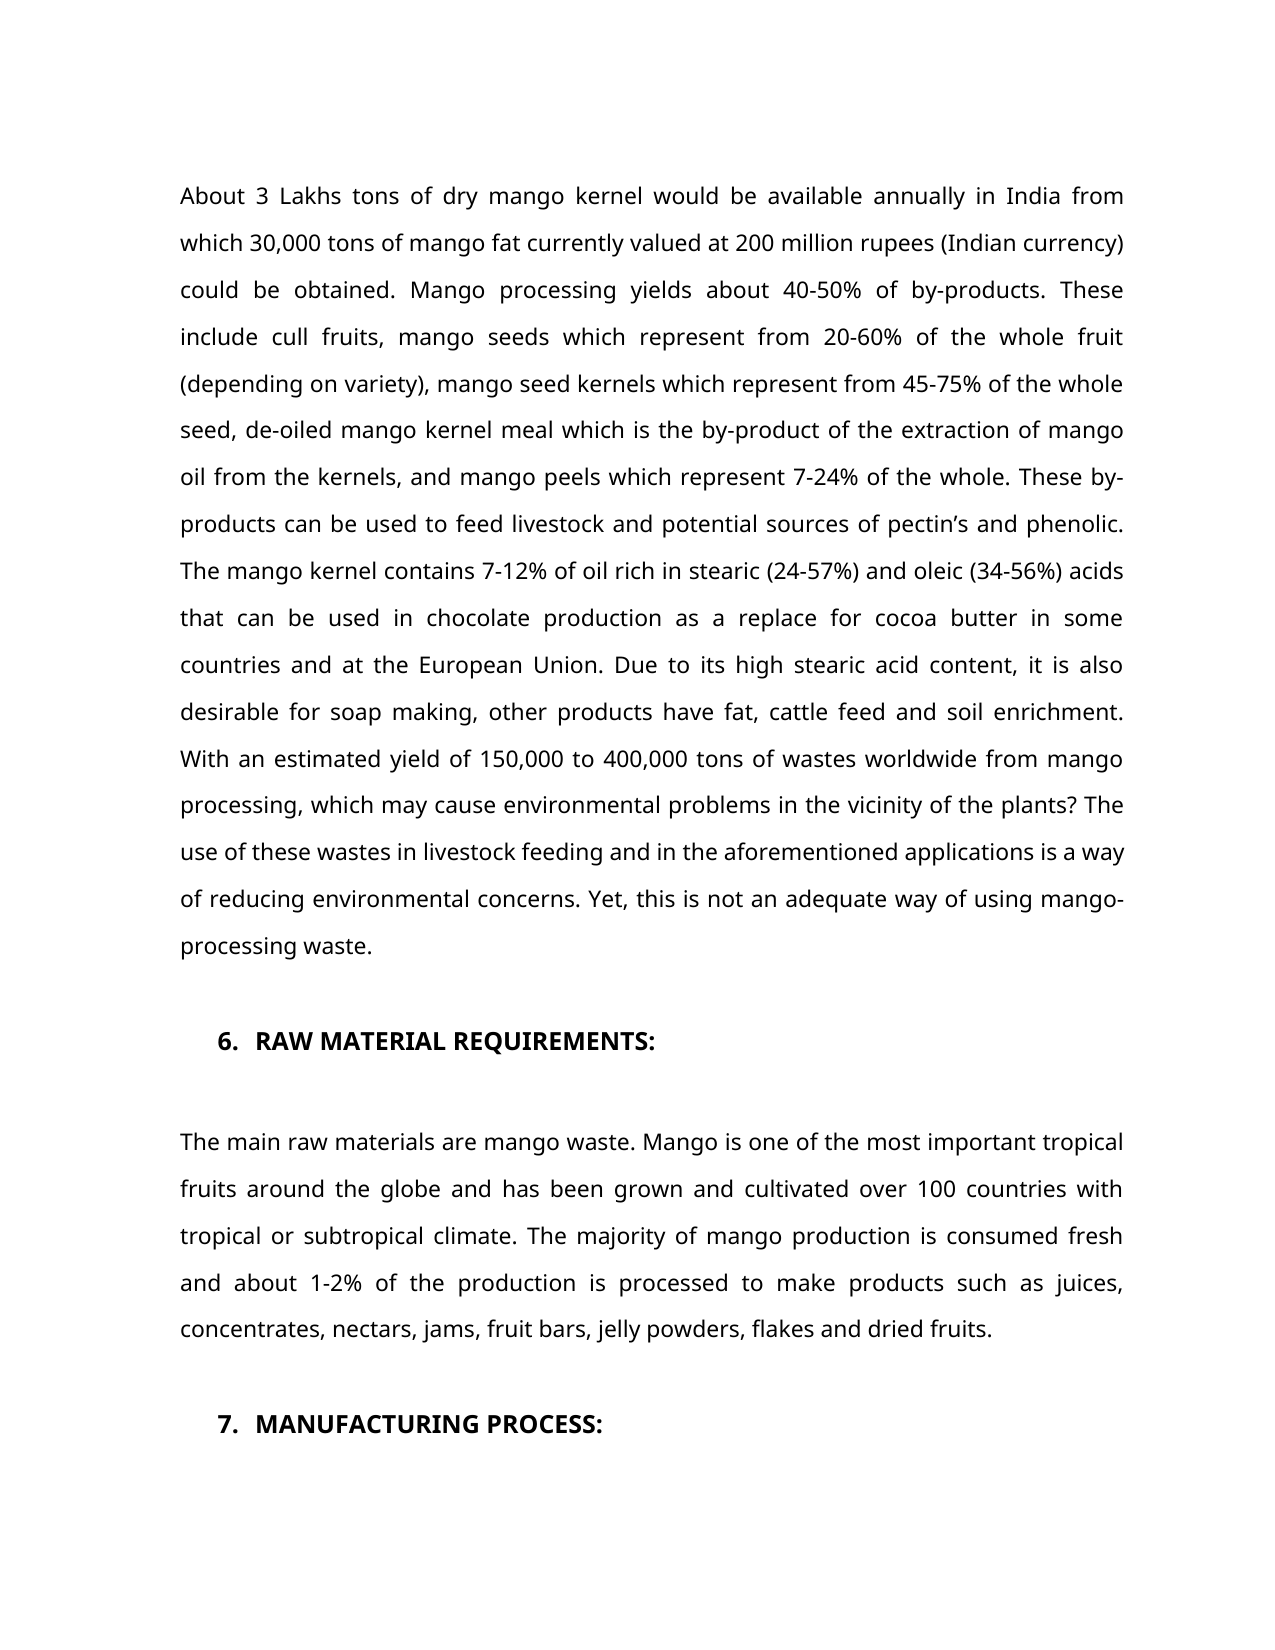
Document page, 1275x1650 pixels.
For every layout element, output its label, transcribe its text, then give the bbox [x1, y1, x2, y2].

text About 3 Lakhs tons of dry mango kernel would be available annually in India from which 30,000 tons of mango fat currently valued at 200 million rupees (Indian currency) could be obtained. Mango processing yields about 40-50% of by-products. These include cull fruits, mango seeds which represent from 20-60% of the whole fruit (depending on variety), mango seed kernels which represent from 45-75% of the whole seed, de-oiled mango kernel meal which is the by-product of the extraction of mango oil from the kernels, and mango peels which represent 7-24% of the whole. These by-products can be used to feed livestock and potential sources of pectin’s and phenolic. The mango kernel contains 7-12% of oil rich in stearic (24-57%) and oleic (34-56%) acids that can be used in chocolate production as a replace for cocoa butter in some countries and at the European Union. Due to its high stearic acid content, it is also desirable for soap making, other products have fat, cattle feed and soil enrichment. With an estimated yield of 150,000 to 400,000 tons of wastes worldwide from mango processing, which may cause environmental problems in the vicinity of the plants? The use of these wastes in livestock feeding and in the aforementioned applications is a way of reducing environmental concerns. Yet, this is not an adequate way of using mango-processing waste. [180, 180, 1125, 961]
list MANUFACTURING PROCESS: [217, 1407, 1125, 1441]
list RAW MATERIAL REQUIREMENTS: [217, 1024, 1125, 1058]
text The main raw materials are mango waste. Mango is one of the most important tropical fruits around the globe and has been grown and cultivated over 100 countries with tropical or subtropical climate. The majority of mango production is consumed fresh and about 1-2% of the production is processed to make products such as juices, concentrates, nectars, jams, fruit bars, jelly powders, flakes and dried fruits. [180, 1126, 1125, 1344]
